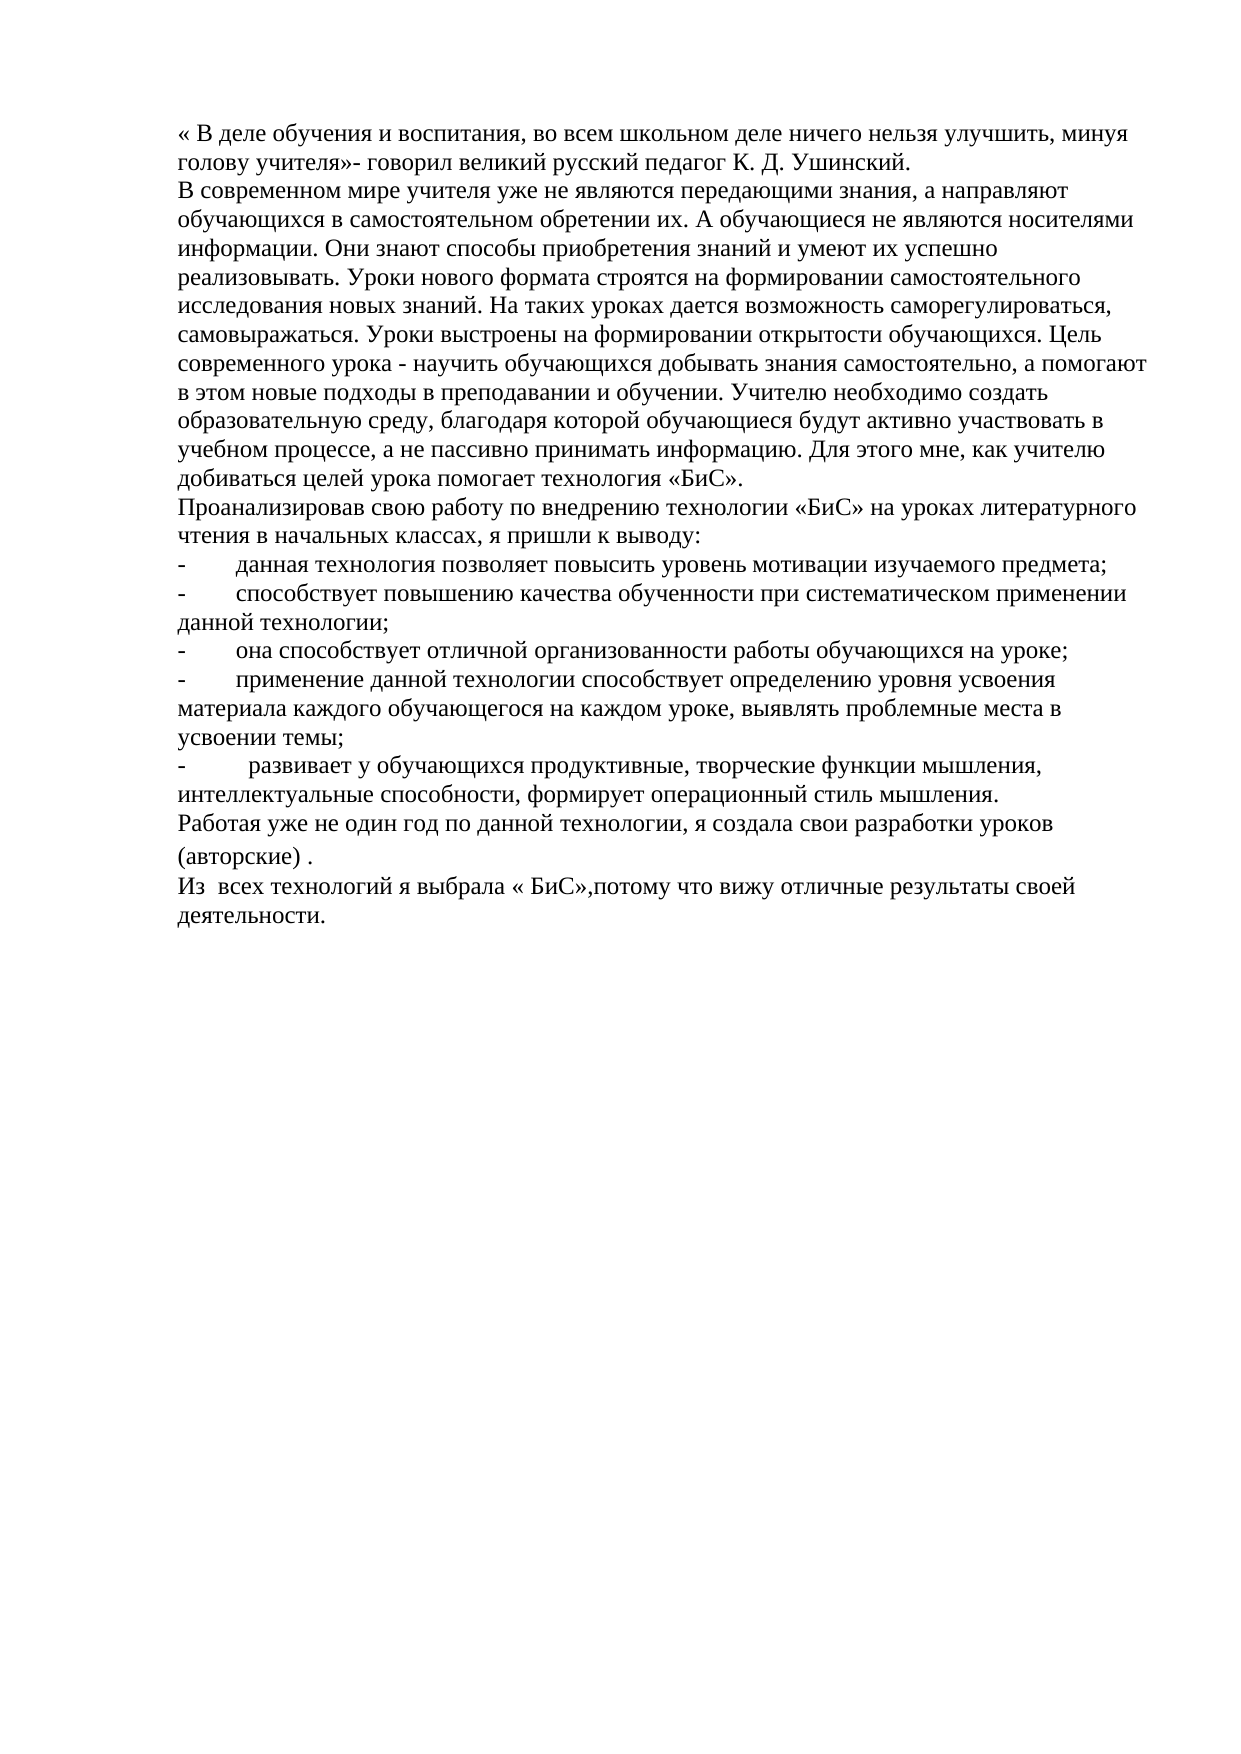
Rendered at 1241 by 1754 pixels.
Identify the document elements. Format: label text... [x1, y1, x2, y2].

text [177, 118, 1152, 492]
text - способствует повышению качества обученности при систематическом применении данной технологии; [177, 578, 1152, 636]
text - развивает у обучающихся продуктивные, творческие функции мышления, интеллектуальные способности, формирует операционный стиль мышления. [177, 751, 1152, 808]
text - применение данной технологии способствует определению уровня усвоения материала каждого обучающегося на каждом уроке, выявлять проблемные места в усвоении темы; [177, 664, 1152, 751]
text Работая уже не один год по данной технологии, я создала свои разработки уроков (авторские) . [177, 808, 1152, 871]
text - она способствует отличной организованности работы обучающихся на уроке; [177, 636, 1152, 664]
text Из всех технологий я выбрала « БиС»,потому что вижу отличные результаты своей деятельности. [326, 871, 1152, 929]
text Проанализировав свою работу по внедрению технологии «БиС» на уроках литературного чтения в начальных классах, я пришли к выводу: [177, 492, 1152, 549]
text - данная технология позволяет повысить уровень мотивации изучаемого предмета; [177, 549, 1152, 578]
